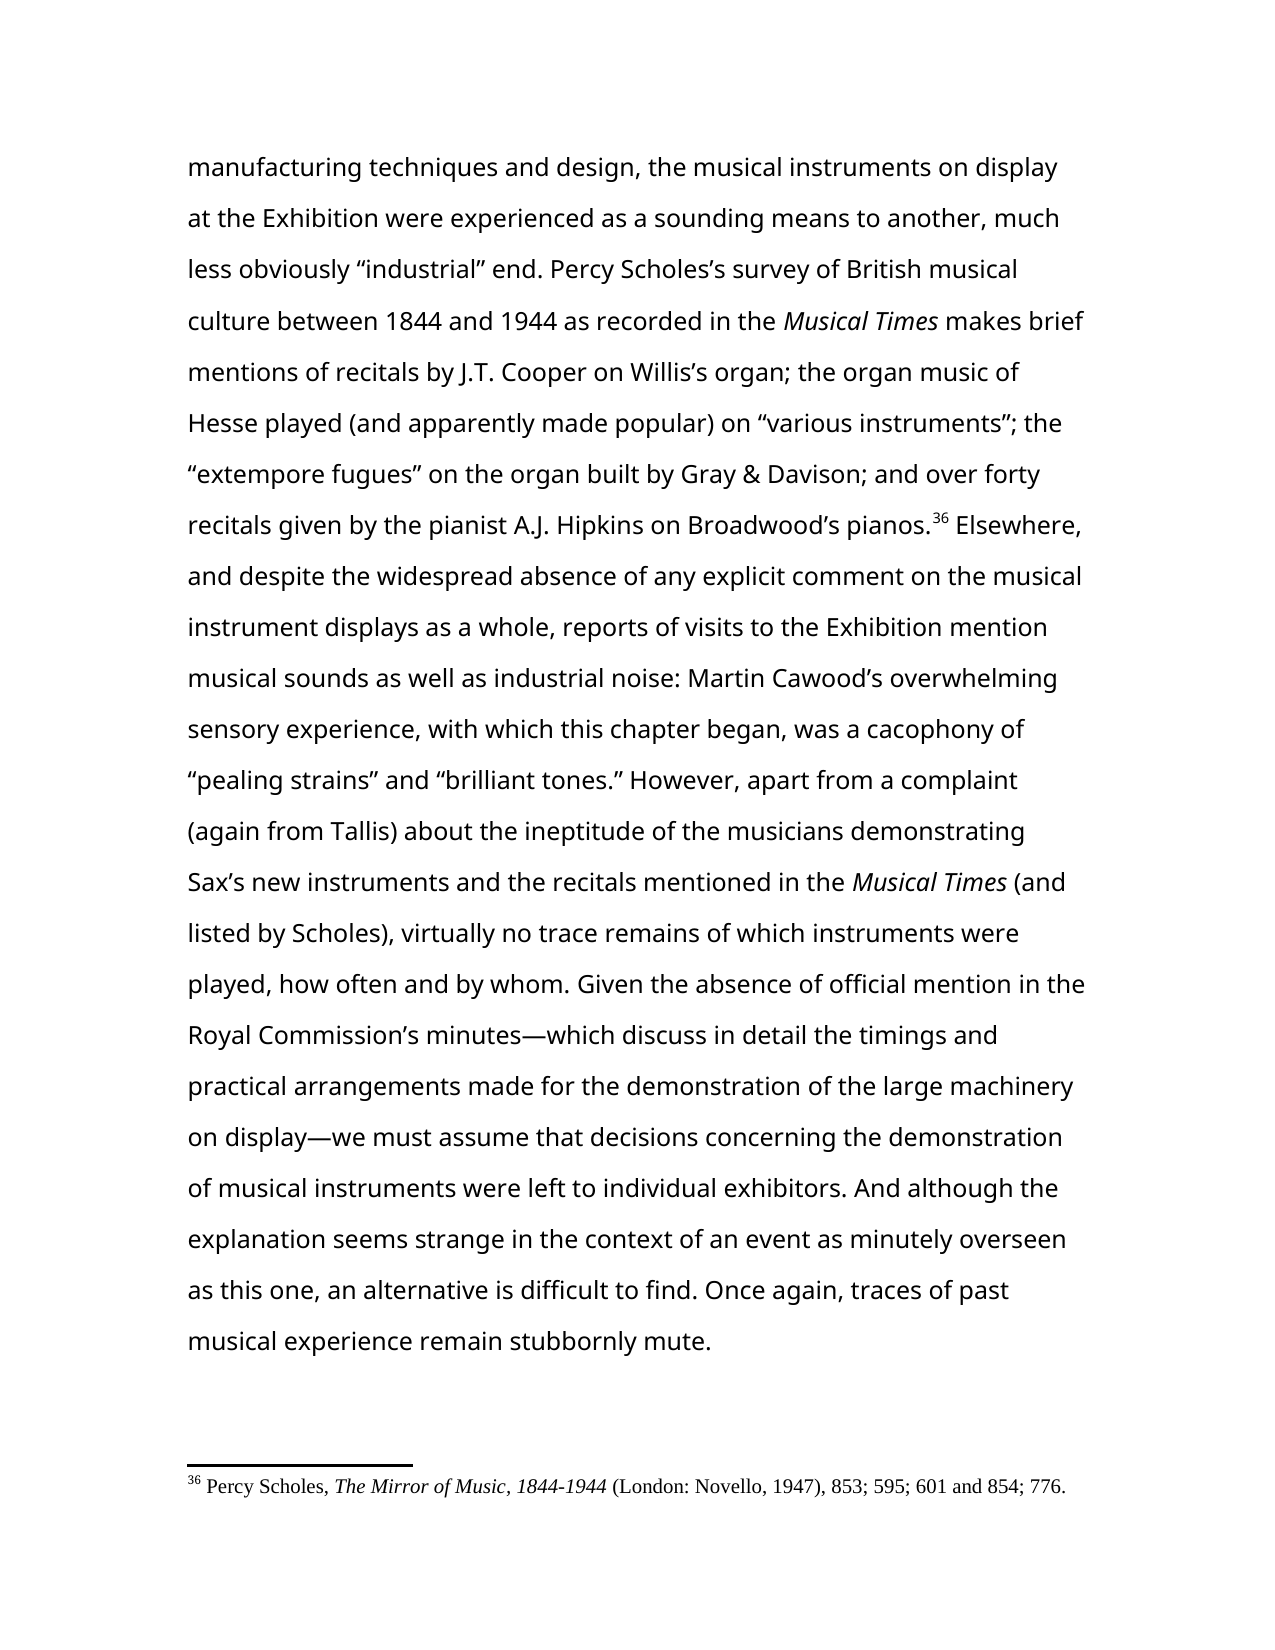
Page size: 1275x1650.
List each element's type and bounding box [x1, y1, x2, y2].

text [187, 150, 1087, 1358]
